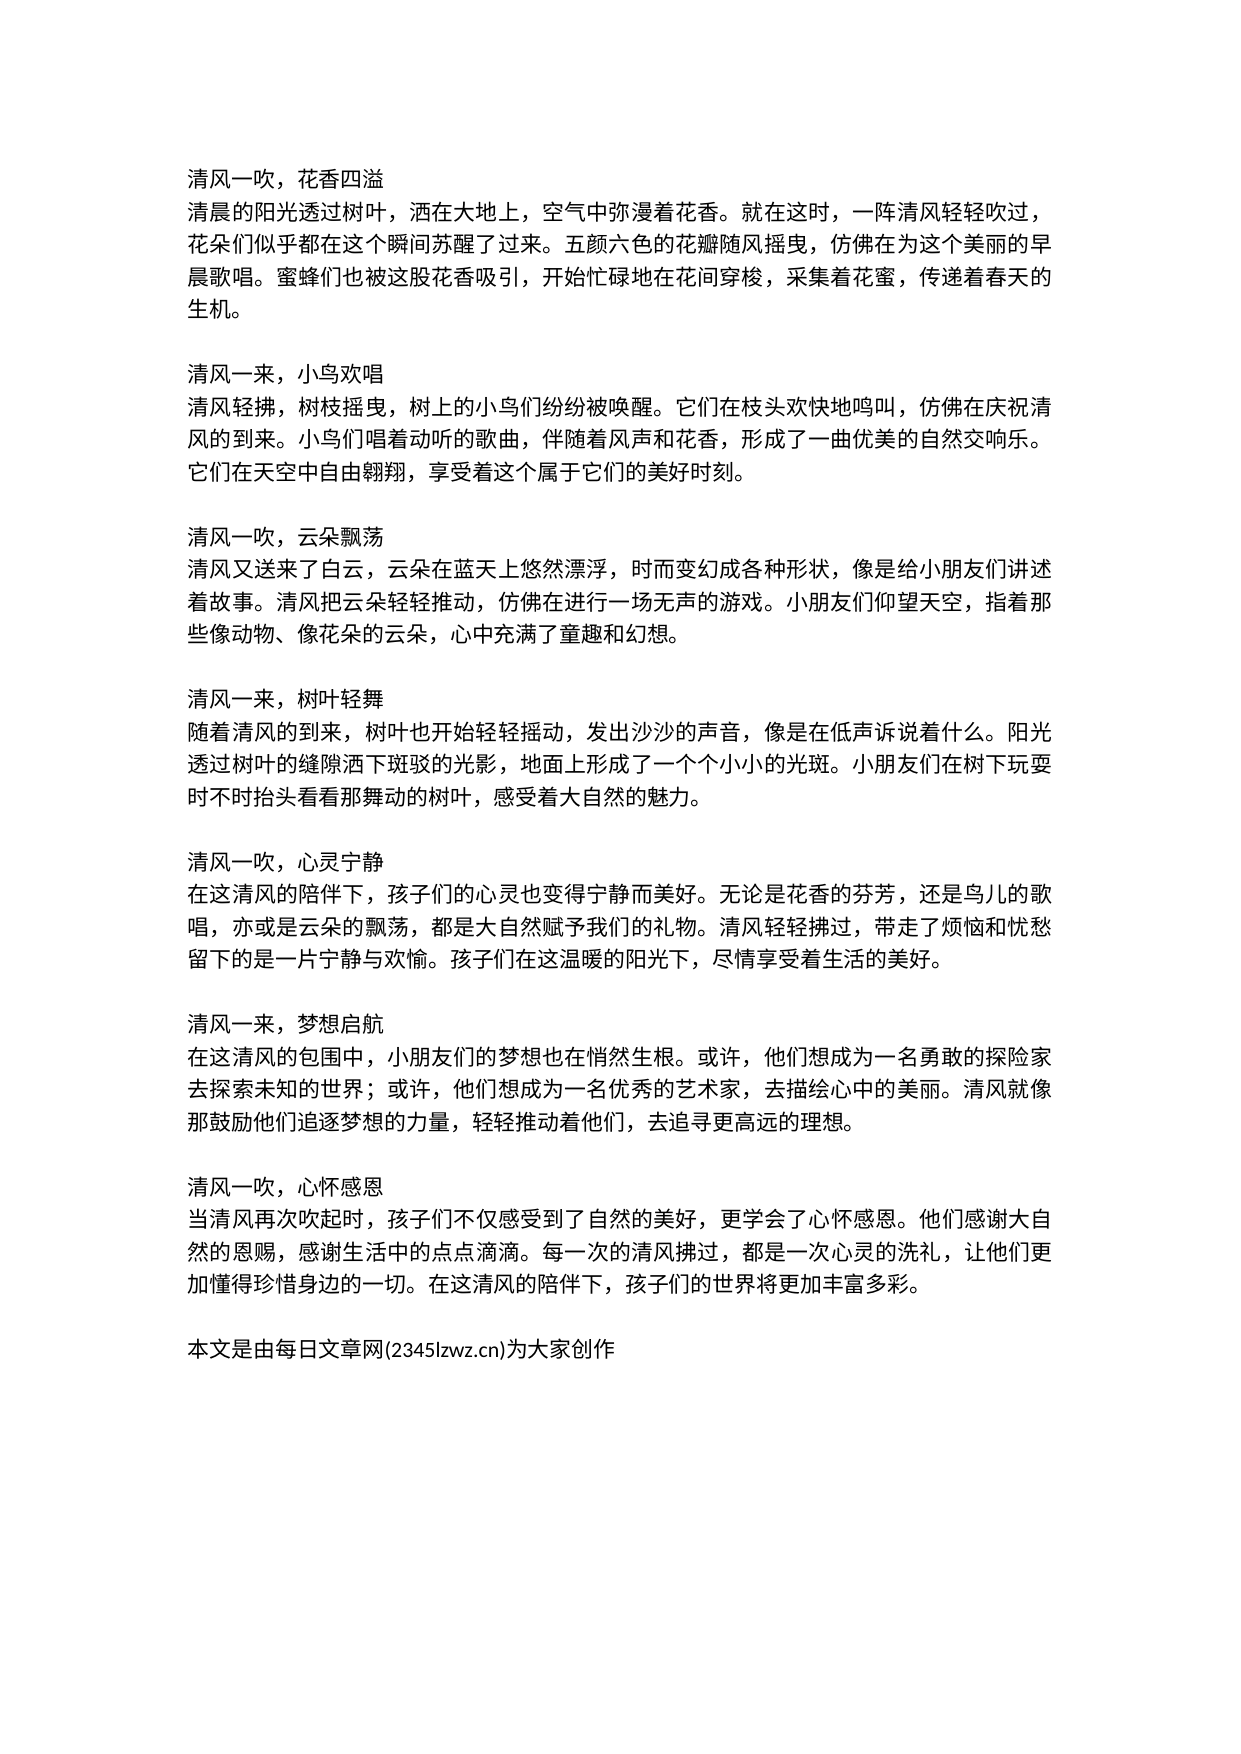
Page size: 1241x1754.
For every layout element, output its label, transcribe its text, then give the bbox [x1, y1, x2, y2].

text 清风又送来了白云，云朵在蓝天上悠然漂浮，时而变幻成各种形状，像是给小朋友们讲述着故事。清风把云朵轻轻推动，仿佛在进行一场无声的游戏。小朋友们仰望天空，指着那些像动物、像花朵的云朵，心中充满了童趣和幻想。 [187, 552, 1053, 649]
text 清风一吹，花香四溢 [187, 162, 1053, 194]
text 当清风再次吹起时，孩子们不仅感受到了自然的美好，更学会了心怀感恩。他们感谢大自然的恩赐，感谢生活中的点点滴滴。每一次的清风拂过，都是一次心灵的洗礼，让他们更加懂得珍惜身边的一切。在这清风的陪伴下，孩子们的世界将更加丰富多彩。 [187, 1202, 1053, 1299]
text 在这清风的包围中，小朋友们的梦想也在悄然生根。或许，他们想成为一名勇敢的探险家，去探索未知的世界；或许，他们想成为一名优秀的艺术家，去描绘心中的美丽。清风就像那鼓励他们追逐梦想的力量，轻轻推动着他们，去追寻更高远的理想。 [187, 1039, 1053, 1137]
text 清风一来，梦想启航 [187, 1007, 1053, 1039]
text 清风一来，小鸟欢唱 [187, 357, 1053, 389]
text 清风一来，树叶轻舞 [187, 682, 1053, 714]
text 随着清风的到来，树叶也开始轻轻摇动，发出沙沙的声音，像是在低声诉说着什么。阳光透过树叶的缝隙洒下斑驳的光影，地面上形成了一个个小小的光斑。小朋友们在树下玩耍，时不时抬头看看那舞动的树叶，感受着大自然的魅力。 [187, 714, 1053, 812]
text 清风一吹，心灵宁静 [187, 844, 1053, 877]
text 在这清风的陪伴下，孩子们的心灵也变得宁静而美好。无论是花香的芬芳，还是鸟儿的歌唱，亦或是云朵的飘荡，都是大自然赋予我们的礼物。清风轻轻拂过，带走了烦恼和忧愁，留下的是一片宁静与欢愉。孩子们在这温暖的阳光下，尽情享受着生活的美好。 [187, 877, 1053, 974]
text 清风一吹，云朵飘荡 [187, 519, 1053, 552]
text 清风轻拂，树枝摇曳，树上的小鸟们纷纷被唤醒。它们在枝头欢快地鸣叫，仿佛在庆祝清风的到来。小鸟们唱着动听的歌曲，伴随着风声和花香，形成了一曲优美的自然交响乐。它们在天空中自由翱翔，享受着这个属于它们的美好时刻。 [187, 389, 1053, 487]
text 清风一吹，心怀感恩 [187, 1169, 1053, 1202]
text 清晨的阳光透过树叶，洒在大地上，空气中弥漫着花香。就在这时，一阵清风轻轻吹过，花朵们似乎都在这个瞬间苏醒了过来。五颜六色的花瓣随风摇曳，仿佛在为这个美丽的早晨歌唱。蜜蜂们也被这股花香吸引，开始忙碌地在花间穿梭，采集着花蜜，传递着春天的生机。 [187, 194, 1053, 324]
text 本文是由每日文章网(2345lzwz.cn)为大家创作 [187, 1332, 1053, 1364]
